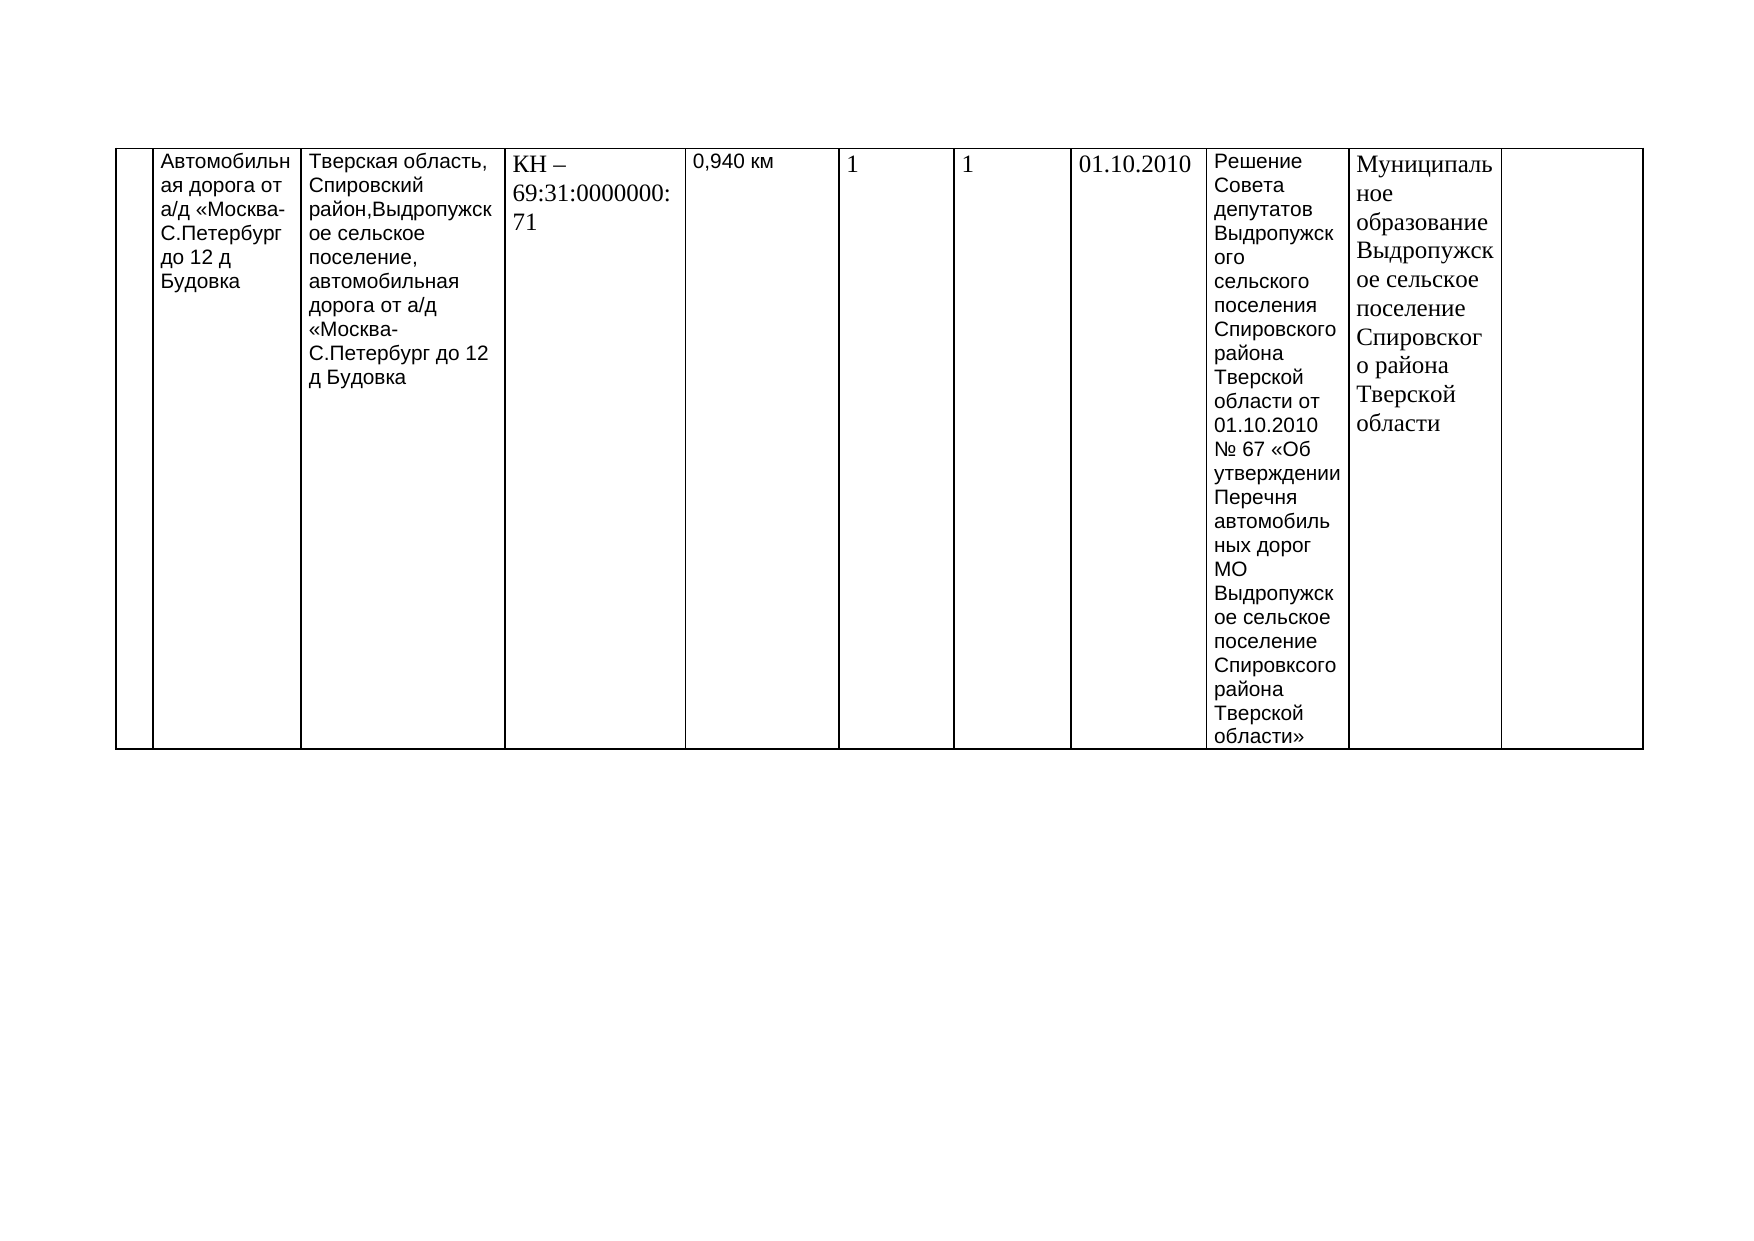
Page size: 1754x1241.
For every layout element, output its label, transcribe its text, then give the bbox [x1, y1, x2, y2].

table_cell 1 [955, 149, 1070, 748]
table_cell Решение Совета депутатов Выдропужского сельского поселения Спировского района Тверской области от 01.10.2010 № 67 «Об утверждении Перечня автомобильных дорог МО Выдропужское сельское поселение Спировксого района Тверской области» [1207, 149, 1348, 748]
table_cell [117, 149, 152, 748]
table_cell КН – 69:31:0000000:71 [506, 149, 685, 748]
table_cell 01.10.2010 [1072, 149, 1206, 748]
table_cell [1502, 149, 1642, 748]
table_cell Автомобильная дорога от а/д «Москва-С.Петербург до 12 д Будовка [154, 149, 300, 748]
table_cell 1 [840, 149, 953, 748]
table_cell 0,940 км [686, 149, 838, 748]
table_cell Тверская область, Спировский район,Выдропужское сельское поселение, автомобильная дорога от а/д «Москва-С.Петербург до 12 д Будовка [302, 149, 504, 748]
table_cell Муниципальное образование Выдропужское сельское поселение Спировского района Тверской области [1350, 149, 1501, 748]
